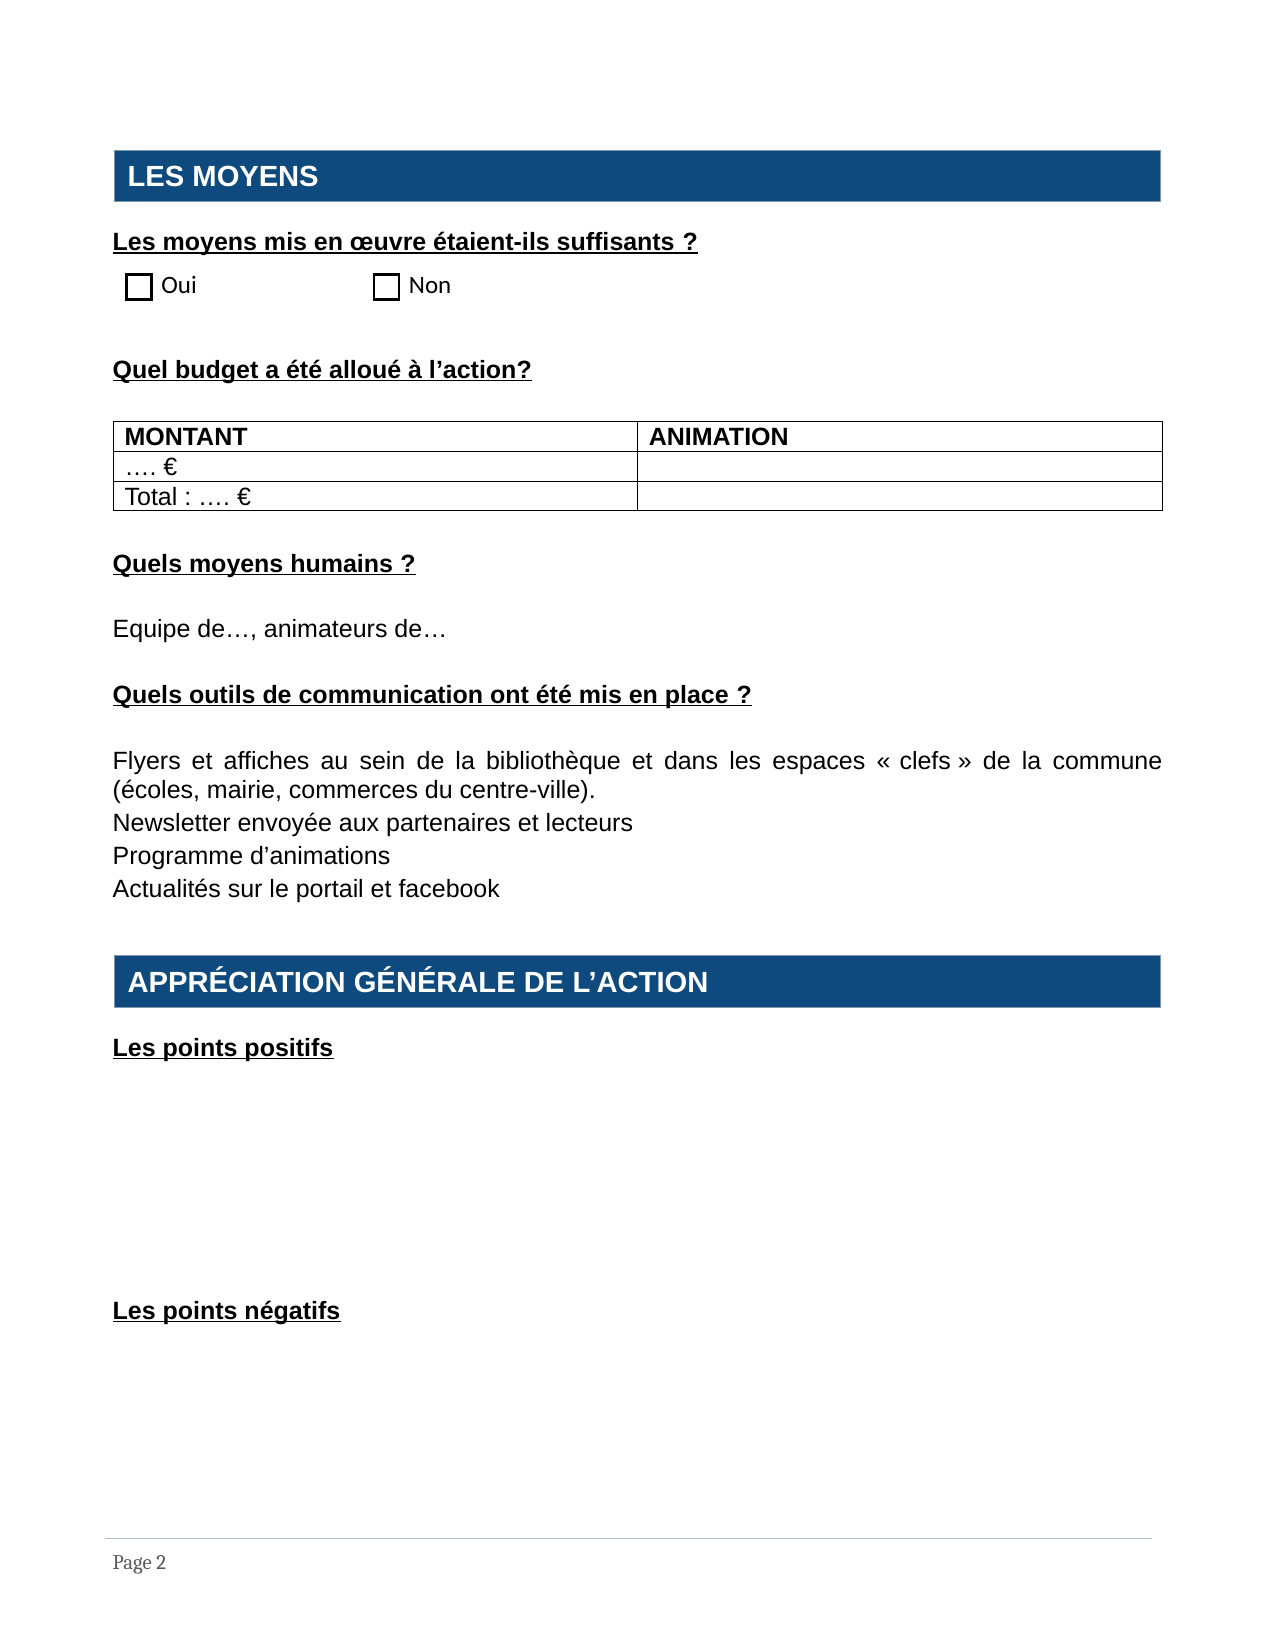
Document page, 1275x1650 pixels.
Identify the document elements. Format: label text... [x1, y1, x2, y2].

text Equipe de…, animateurs de… [112, 614, 1162, 643]
text Programme d’animations [112, 841, 1162, 869]
text Newsletter envoyée aux partenaires et lecteurs [112, 808, 1162, 836]
table_header ANIMATION [638, 422, 1162, 451]
table_header [113, 260, 360, 318]
table_cell [638, 482, 1162, 510]
table_header MONTANT [114, 422, 637, 451]
table_cell …. € [114, 452, 637, 481]
subtitle Les moyens [115, 151, 1160, 201]
text Les points positifs [112, 1033, 1162, 1061]
text Quels outils de communication ont été mis en place ? [112, 680, 1162, 709]
subtitle appréciation générale de l’action [115, 956, 1160, 1007]
text Actualités sur le portail et facebook [112, 873, 1162, 902]
text Quels moyens humains ? [112, 548, 1162, 577]
table_cell Total : …. € [114, 482, 637, 510]
text Les moyens mis en œuvre étaient-ils suffisants ? [112, 227, 1162, 256]
text Quel budget a été alloué à l’action? [112, 355, 1162, 384]
text Les points négatifs [112, 1296, 1162, 1325]
table_header [360, 260, 607, 318]
table_cell [638, 452, 1162, 481]
text Flyers et affiches au sein de la bibliothèque et dans les espaces « clefs » de la commune (écoles, mairie, commerces du centre-ville). [112, 746, 1162, 803]
